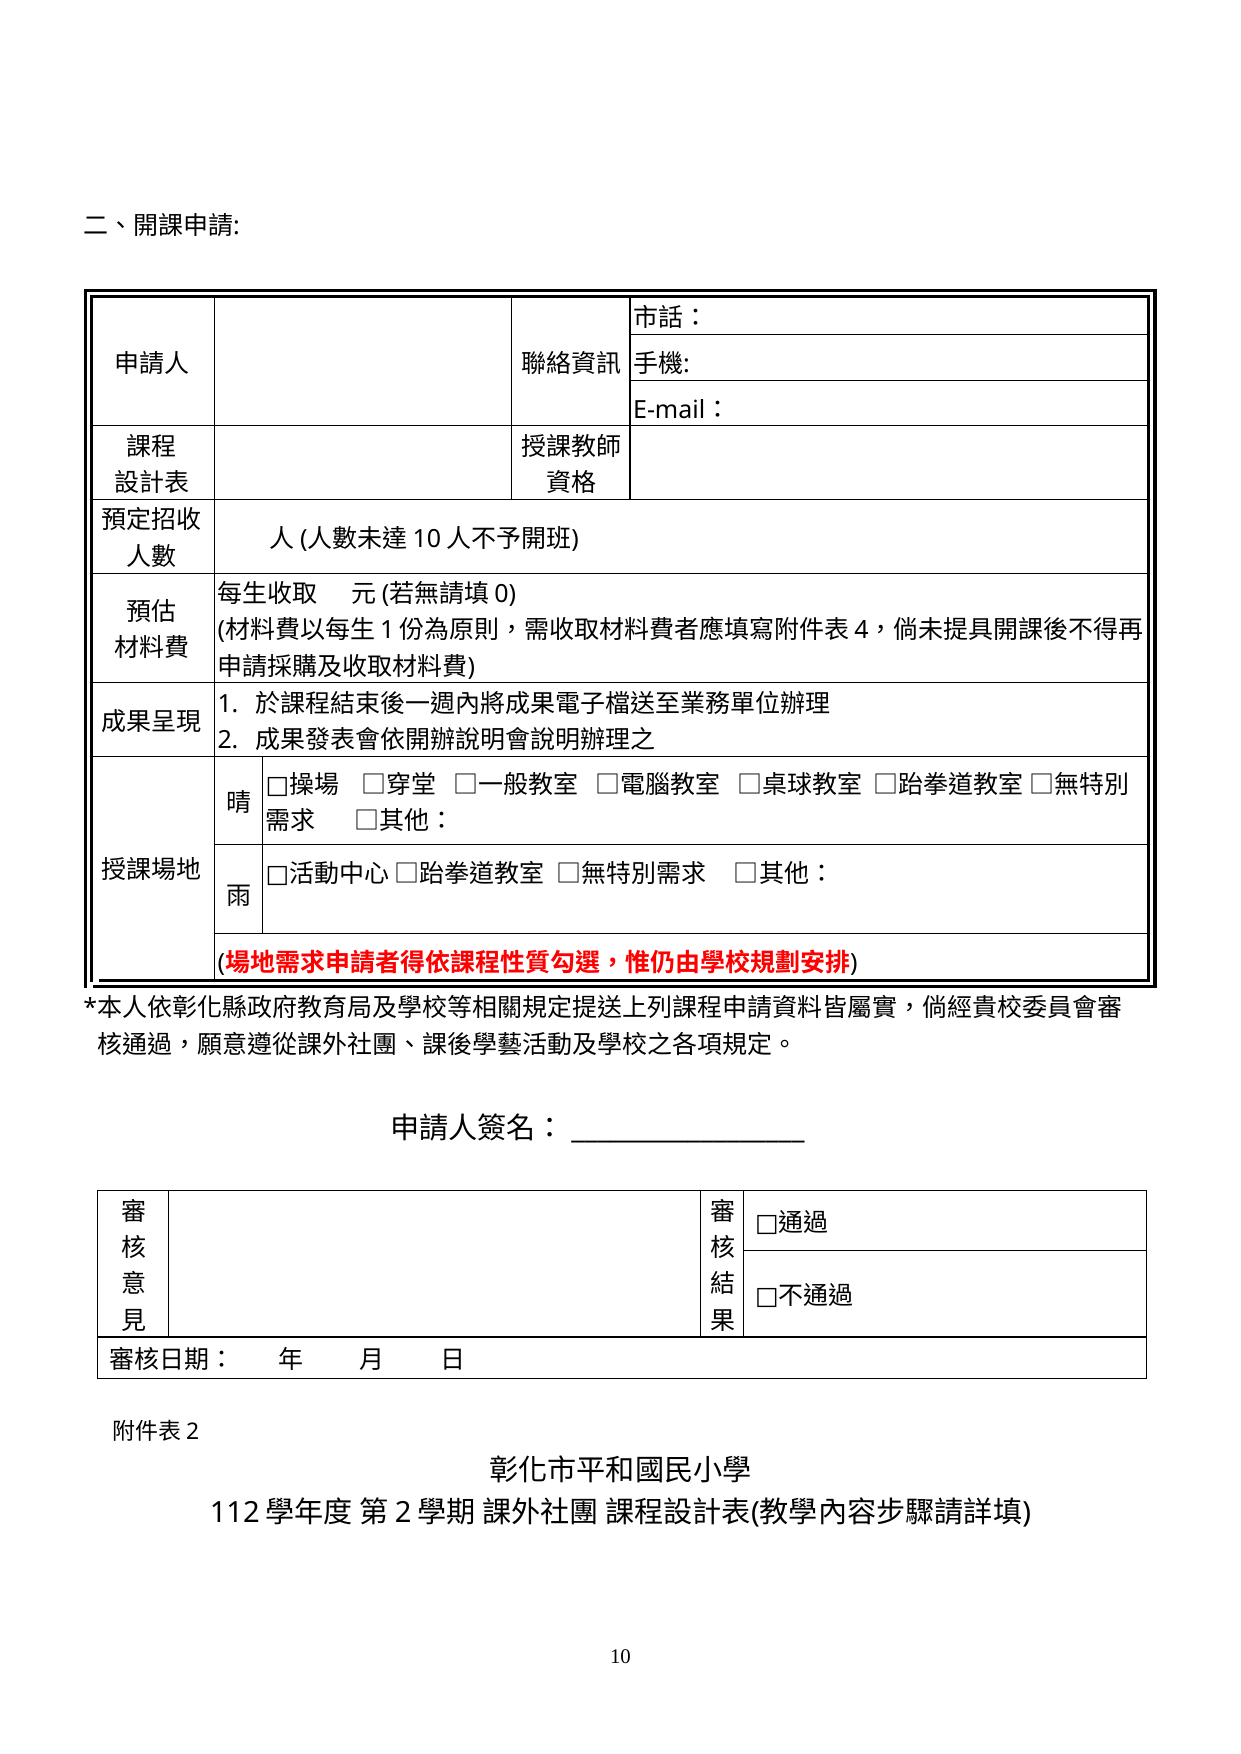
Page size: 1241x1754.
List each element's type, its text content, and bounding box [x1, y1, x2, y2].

table_cell 成果呈現 [93, 683, 214, 756]
table_cell □操場 □穿堂 □一般教室 □電腦教室 □桌球教室 □跆拳道教室 □無特別需求 □其他： [263, 757, 1147, 844]
table_cell (場地需求申請者得依課程性質勾選，惟仍由學校規劃安排) [215, 934, 1147, 978]
table_cell 授課教師資格 [512, 426, 629, 499]
table_cell [215, 426, 511, 499]
table_header [215, 298, 511, 425]
text 彰化市平和國民小學 [112, 1446, 1128, 1488]
text 附件表2 [112, 1413, 1128, 1446]
table_cell □活動中心 □跆拳道教室 □無特別需求 □其他： [263, 845, 1147, 933]
table_cell 預估 材料費 [93, 574, 214, 682]
table_cell E-mail： [631, 381, 1147, 425]
text 申請人簽名： __________________ [112, 1060, 1161, 1190]
table_cell 於課程結束後一週內將成果電子檔送至業務單位辦理 成果發表會依開辦說明會說明辦理之 [215, 683, 1147, 756]
table_cell 晴 [215, 757, 262, 844]
table_cell 課程 設計表 [93, 426, 214, 499]
table_cell 授課場地 [93, 757, 214, 978]
table_cell 預定招收人數 [93, 500, 214, 572]
table_header 審核結果 [701, 1191, 743, 1336]
text 二、開課申請: [83, 158, 1128, 288]
table_header [169, 1191, 700, 1336]
table_cell □不通過 [744, 1251, 1146, 1336]
table_cell 手機: [631, 335, 1147, 380]
table_header 申請人 [89, 292, 214, 425]
table_cell 每生收取 元 (若無請填0) (材料費以每生1份為原則，需收取材料費者應填寫附件表4，倘未提具開課後不得再申請採購及收取材料費) [215, 574, 1147, 682]
text 112學年度 第2學期 課外社團 課程設計表(教學內容步驟請詳填) [112, 1488, 1128, 1531]
table_header □通過 [744, 1191, 1146, 1249]
table_header 審核意見 [98, 1191, 168, 1336]
table_cell 人 (人數未達10人不予開班) [215, 500, 1147, 572]
text *本人依彰化縣政府教育局及學校等相關規定提送上列課程申請資料皆屬實，倘經貴校委員會審核通過，願意遵從課外社團、課後學藝活動及學校之各項規定。 [83, 988, 1128, 1060]
table_cell 審核日期： 年 月 日 [98, 1338, 1146, 1378]
table_header 聯絡資訊 [512, 298, 629, 425]
table_cell 雨 [215, 845, 262, 933]
table_header 市話： [630, 292, 1152, 334]
table_cell [631, 426, 1147, 499]
